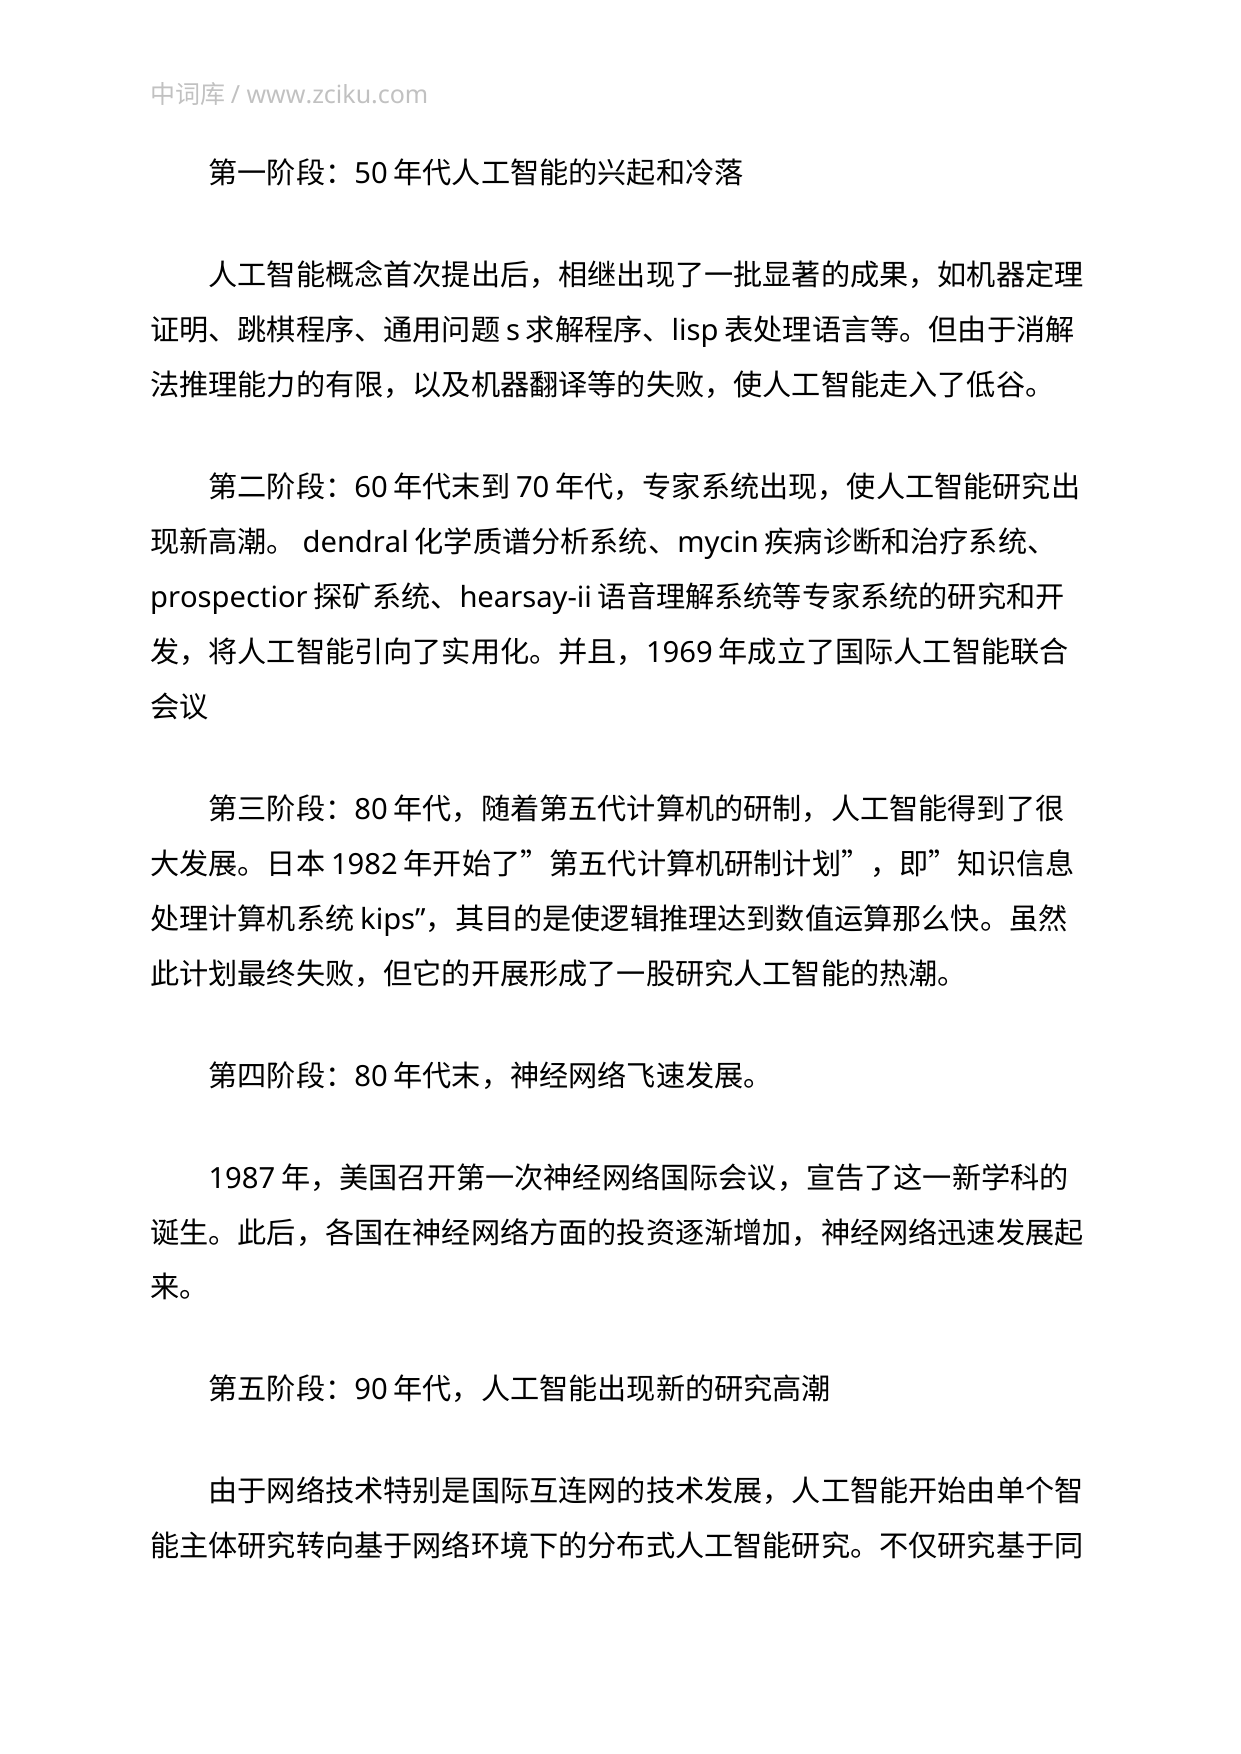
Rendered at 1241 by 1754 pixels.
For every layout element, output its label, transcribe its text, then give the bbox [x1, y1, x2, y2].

text 1987年，美国召开第一次神经网络国际会议，宣告了这一新学科的诞生。此后，各国在神经网络方面的投资逐渐增加，神经网络迅速发展起来。 [150, 1154, 1090, 1306]
text 第一阶段：50年代人工智能的兴起和冷落 [150, 150, 1090, 192]
text 第二阶段：60年代末到70年代，专家系统出现，使人工智能研究出现新高潮。 dendral化学质谱分析系统、mycin疾病诊断和治疗系统、prospectior探矿系统、hearsay-ii语音理解系统等专家系统的研究和开发，将人工智能引向了实用化。并且，1969年成立了国际人工智能联合会议 [150, 464, 1090, 726]
text 人工智能概念首次提出后，相继出现了一批显著的成果，如机器定理证明、跳棋程序、通用问题s求解程序、lisp表处理语言等。但由于消解法推理能力的有限，以及机器翻译等的失败，使人工智能走入了低谷。 [150, 252, 1090, 404]
text 第四阶段：80年代末，神经网络飞速发展。 [150, 1052, 1090, 1094]
text 第五阶段：90年代，人工智能出现新的研究高潮 [150, 1366, 1090, 1408]
text 第三阶段：80年代，随着第五代计算机的研制，人工智能得到了很大发展。日本1982年开始了”第五代计算机研制计划”，即”知识信息处理计算机系统kips”，其目的是使逻辑推理达到数值运算那么快。虽然此计划最终失败，但它的开展形成了一股研究人工智能的热潮。 [150, 785, 1090, 993]
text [150, 1468, 1090, 1565]
